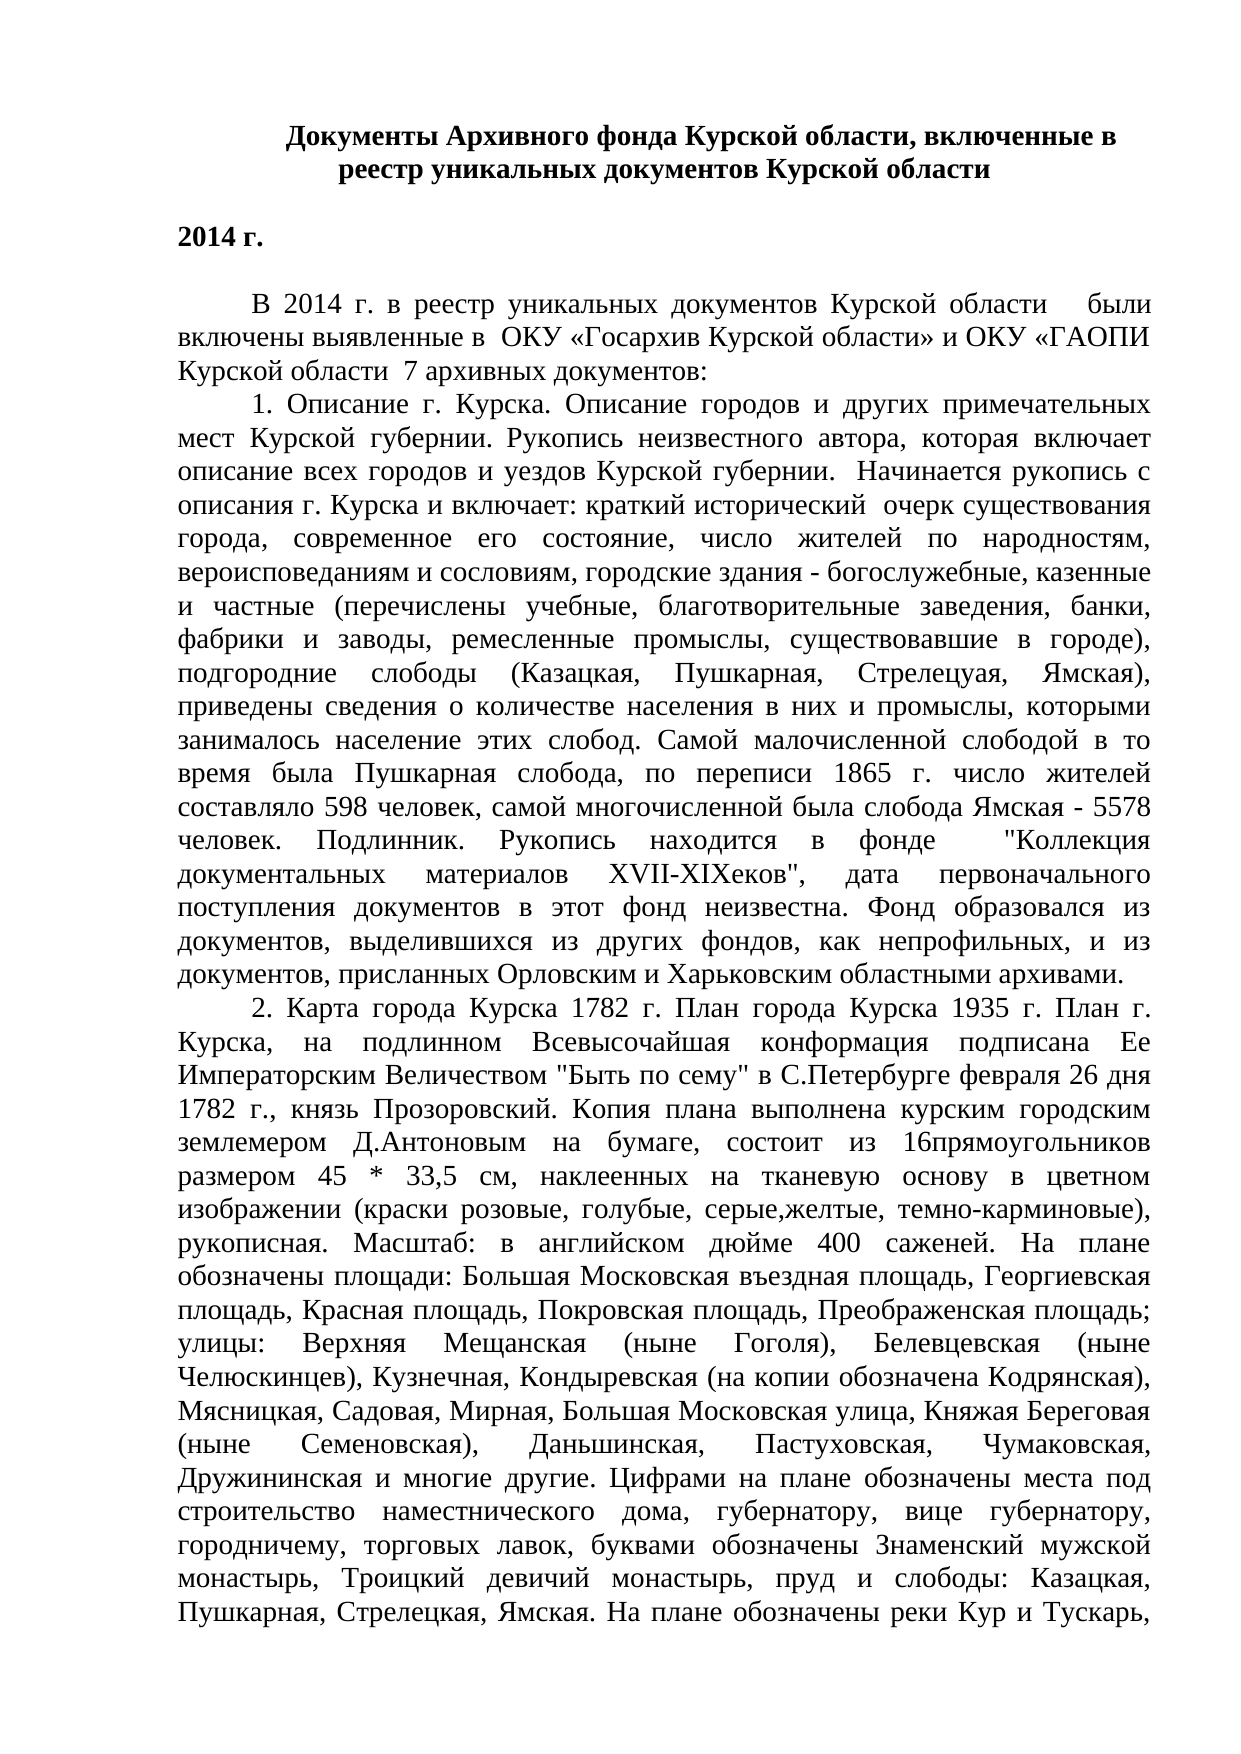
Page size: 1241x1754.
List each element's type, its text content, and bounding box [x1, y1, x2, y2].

text В 2014 г. в реестр уникальных документов Курской области были включены выявленные в ОКУ «Госархив Курской области» и ОКУ «ГАОПИ Курской области 7 архивных документов: [177, 286, 1152, 386]
text Документы Архивного фонда Курской области, включенные в реестр уникальных документов Курской области [177, 118, 1152, 185]
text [177, 990, 1152, 1627]
text 2014 г. [177, 219, 1152, 252]
text 1. Описание г. Курска. Описание городов и других примечательных мест Курской губернии. Рукопись неизвестного автора, которая включает описание всех городов и уездов Курской губернии. Начинается рукопись с описания г. Курска и включает: краткий исторический очерк существования города, современное его состояние, число жителей по народностям, вероисповеданиям и сословиям, городские здания - богослужебные, казенные и частные (перечислены учебные, благотворительные заведения, банки, фабрики и заводы, ремесленные промыслы, существовавшие в городе), подгородние слободы (Казацкая, Пушкарная, Стрелецуая, Ямская), приведены сведения о количестве населения в них и промыслы, которыми занималось население этих слобод. Самой малочисленной слободой в то время была Пушкарная слобода, по переписи 1865 г. число жителей составляло 598 человек, самой многочисленной была слобода Ямская - 5578 человек. Подлинник. Рукопись находится в фонде "Коллекция документальных материалов XVII-XIXеков", дата первоначального поступления документов в этот фонд неизвестна. Фонд образовался из документов, выделившихся из других фондов, как непрофильных, и из документов, присланных Орловским и Харьковским областными архивами. [177, 386, 1152, 990]
